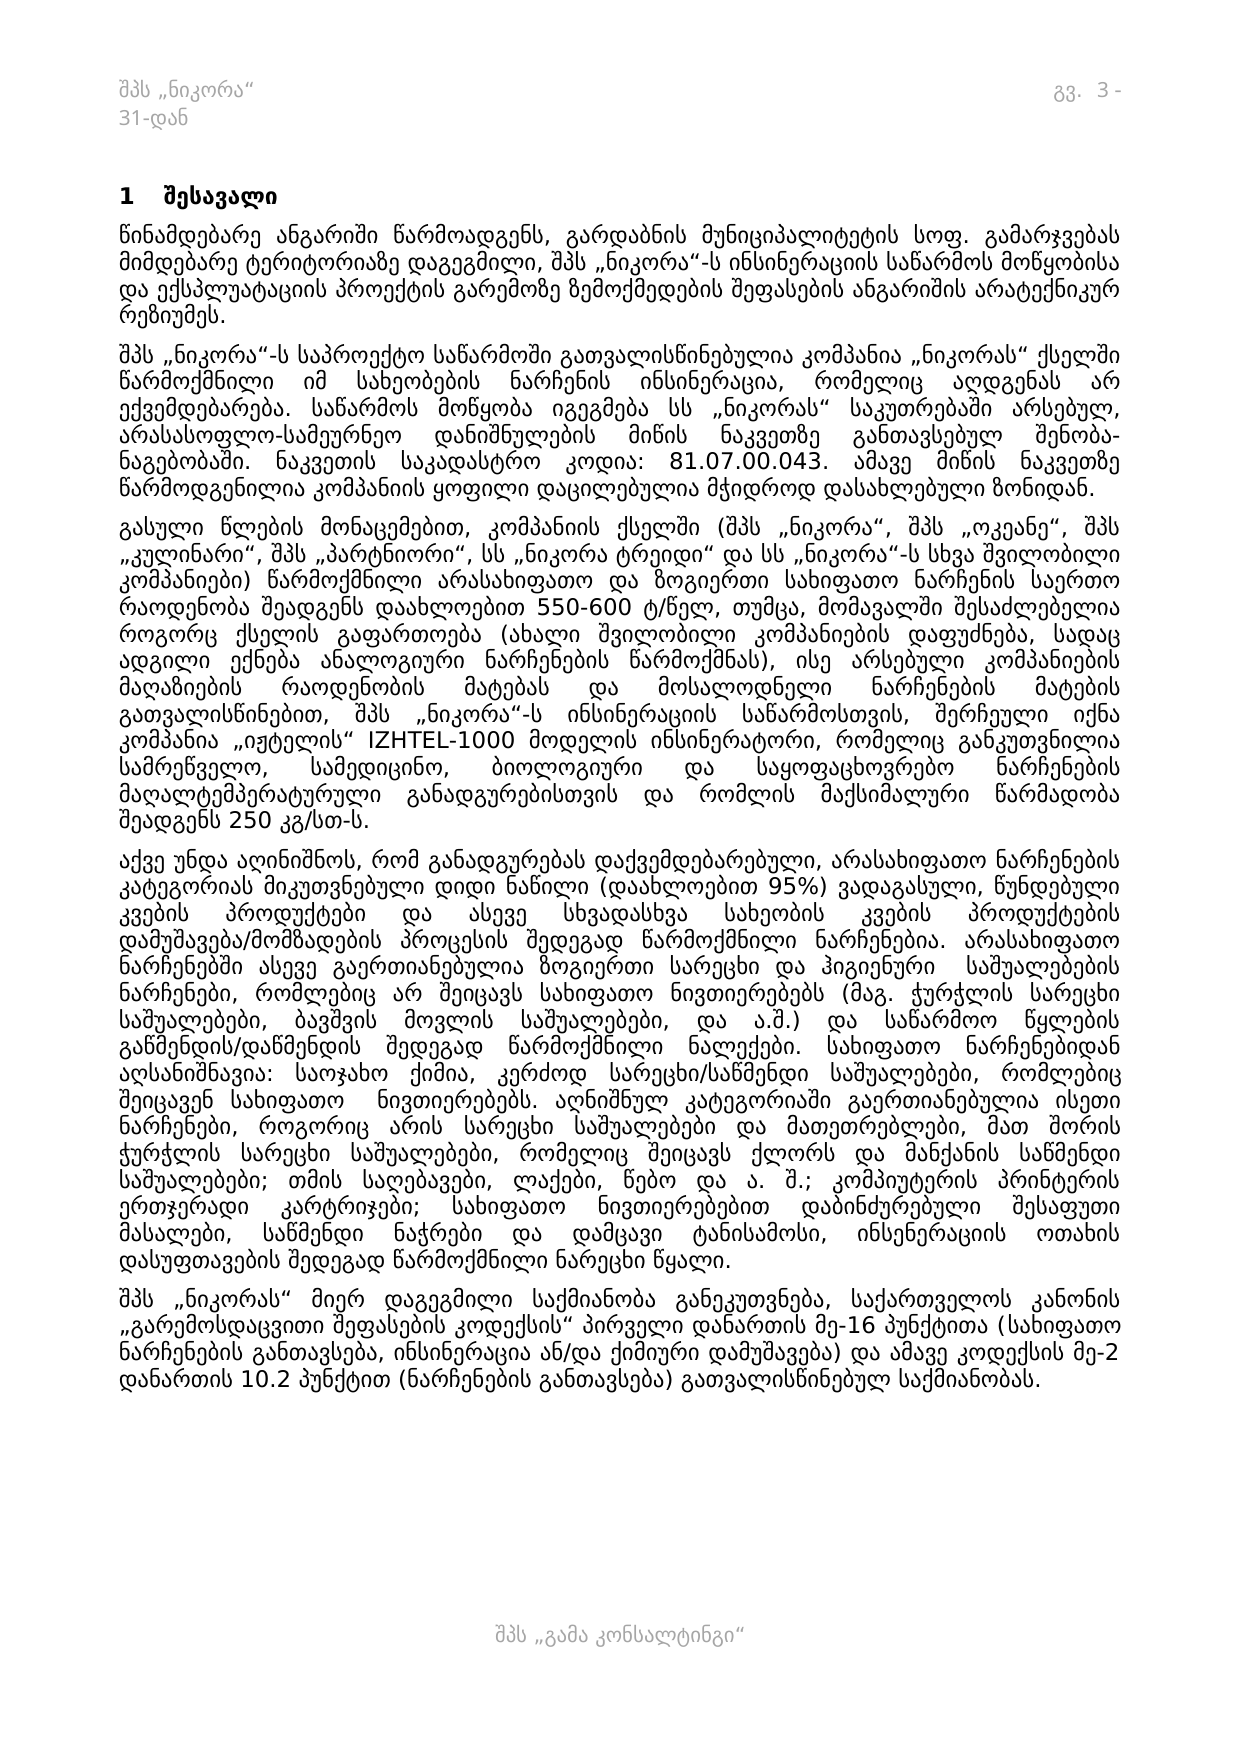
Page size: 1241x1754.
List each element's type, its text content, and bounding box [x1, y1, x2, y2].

subtitle შესავალი [118, 183, 1122, 210]
text შპს „ნიკორას“ მიერ დაგეგმილი საქმიანობა განეკუთვნება, საქართველოს კანონის „გარემოსდაცვითი შეფასების კოდექსის“ პირველი დანართის მე-16 პუნქტითა (სახიფათო ნარჩენების განთავსება, ინსინერაცია ან/და ქიმიური დამუშავება) და ამავე კოდექსის მე-2 დანართის 10.2 პუნქტით (ნარჩენების განთავსება) გათვალისწინებულ საქმიანობას. [118, 1286, 1122, 1393]
text გასული წლების მონაცემებით, კომპანიის ქსელში (შპს „ნიკორა“, შპს „ოკეანე“, შპს „კულინარი“, შპს „პარტნიორი“, სს „ნიკორა ტრეიდი“ და სს „ნიკორა“-ს სხვა შვილობილი კომპანიები) წარმოქმნილი არასახიფათო და ზოგიერთი სახიფათო ნარჩენის საერთო რაოდენობა შეადგენს დაახლოებით 550-600 ტ/წელ, თუმცა, მომავალში შესაძლებელია როგორც ქსელის გაფართოება (ახალი შვილობილი კომპანიების დაფუძნება, სადაც ადგილი ექნება ანალოგიური ნარჩენების წარმოქმნას), ისე არსებული კომპანიების მაღაზიების რაოდენობის მატებას და მოსალოდნელი ნარჩენების მატების გათვალისწინებით, შპს „ნიკორა“-ს ინსინერაციის საწარმოსთვის, შერჩეული იქნა კომპანია „იჟტელის“ IZHTEL-1000 მოდელის ინსინერატორი, რომელიც განკუთვნილია სამრეწველო, სამედიცინო, ბიოლოგიური და საყოფაცხოვრებო ნარჩენების მაღალტემპერატურული განადგურებისთვის და რომლის მაქსიმალური წარმადობა შეადგენს 250 კგ/სთ-ს. [118, 514, 1122, 834]
text შპს „ნიკორა“-ს საპროექტო საწარმოში გათვალისწინებულია კომპანია „ნიკორას“ ქსელში წარმოქმნილი იმ სახეობების ნარჩენის ინსინერაცია, რომელიც აღდგენას არ ექვემდებარება. საწარმოს მოწყობა იგეგმება სს „ნიკორას“ საკუთრებაში არსებულ, არასასოფლო-სამეურნეო დანიშნულების მიწის ნაკვეთზე განთავსებულ შენობა-ნაგებობაში. ნაკვეთის საკადასტრო კოდია: 81.07.00.043. ამავე მიწის ნაკვეთზე წარმოდგენილია კომპანიის ყოფილი დაცილებულია მჭიდროდ დასახლებული ზონიდან. [118, 342, 1122, 502]
text აქვე უნდა აღინიშნოს, რომ განადგურებას დაქვემდებარებული, არასახიფათო ნარჩენების კატეგორიას მიკუთვნებული დიდი ნაწილი (დაახლოებით 95%) ვადაგასული, წუნდებული კვების პროდუქტები და ასევე სხვადასხვა სახეობის კვების პროდუქტების დამუშავება/მომზადების პროცესის შედეგად წარმოქმნილი ნარჩენებია. არასახიფათო ნარჩენებში ასევე გაერთიანებულია ზოგიერთი სარეცხი და ჰიგიენური საშუალებების ნარჩენები, რომლებიც არ შეიცავს სახიფათო ნივთიერებებს (მაგ. ჭურჭლის სარეცხი საშუალებები, ბავშვის მოვლის საშუალებები, და ა.შ.) და საწარმოო წყლების გაწმენდის/დაწმენდის შედეგად წარმოქმნილი ნალექები. სახიფათო ნარჩენებიდან აღსანიშნავია: საოჯახო ქიმია, კერძოდ სარეცხი/საწმენდი საშუალებები, რომლებიც შეიცავენ სახიფათო ნივთიერებებს. აღნიშნულ კატეგორიაში გაერთიანებულია ისეთი ნარჩენები, როგორიც არის სარეცხი საშუალებები და მათეთრებლები, მათ შორის ჭურჭლის სარეცხი საშუალებები, რომელიც შეიცავს ქლორს და მანქანის საწმენდი საშუალებები; თმის საღებავები, ლაქები, წებო და ა. შ.; კომპიუტერის პრინტერის ერთჯერადი კარტრიჯები; სახიფათო ნივთიერებებით დაბინძურებული შესაფუთი მასალები, საწმენდი ნაჭრები და დამცავი ტანისამოსი, ინსენერაციის ოთახის დასუფთავების შედეგად წარმოქმნილი ნარეცხი წყალი. [118, 847, 1122, 1273]
text წინამდებარე ანგარიში წარმოადგენს, გარდაბნის მუნიციპალიტეტის სოფ. გამარჯვებას მიმდებარე ტერიტორიაზე დაგეგმილი, შპს „ნიკორა“-ს ინსინერაციის საწარმოს მოწყობისა და ექსპლუატაციის პროექტის გარემოზე ზემოქმედების შეფასების ანგარიშის არატექნიკურ რეზიუმეს. [118, 223, 1122, 329]
